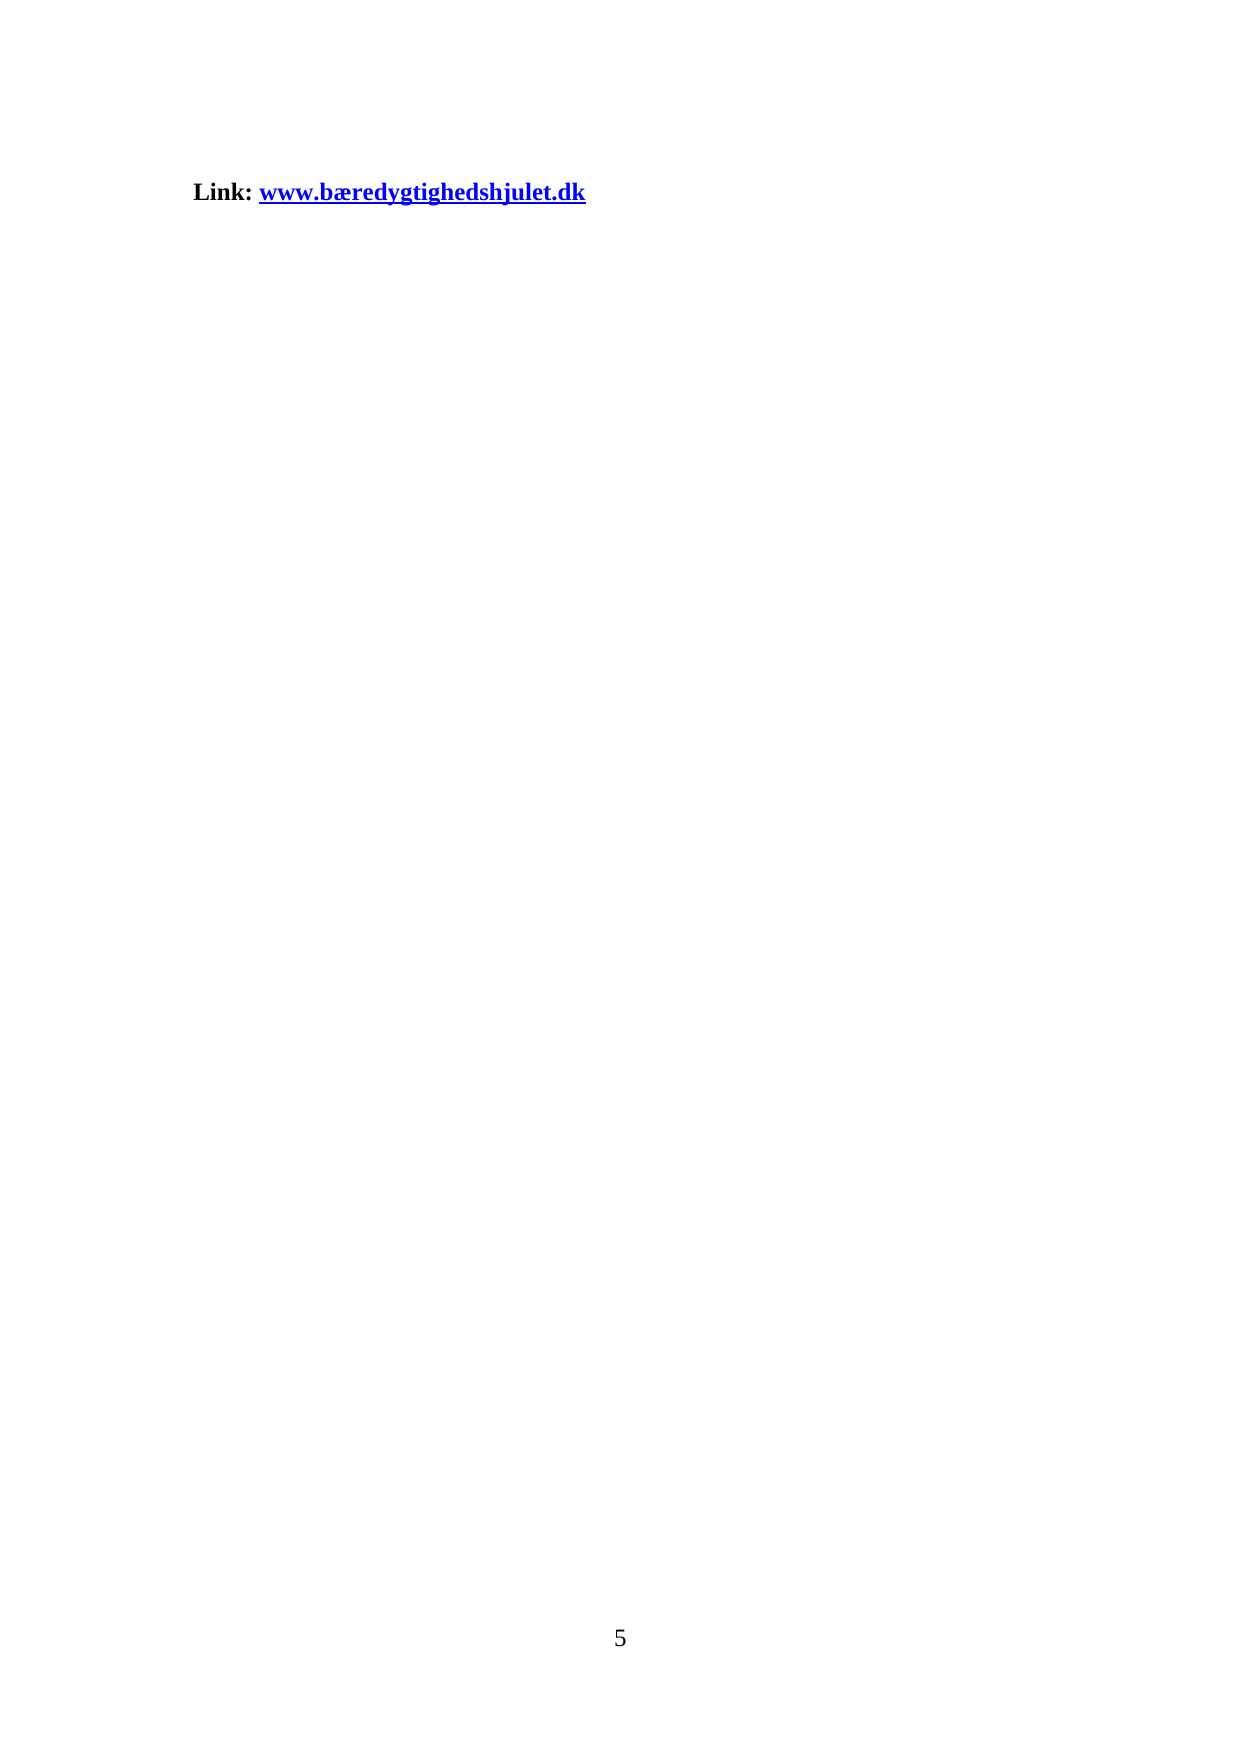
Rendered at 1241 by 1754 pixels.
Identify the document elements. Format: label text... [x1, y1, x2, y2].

text Link: www.bæredygtighedshjulet.dk [193, 177, 1122, 206]
